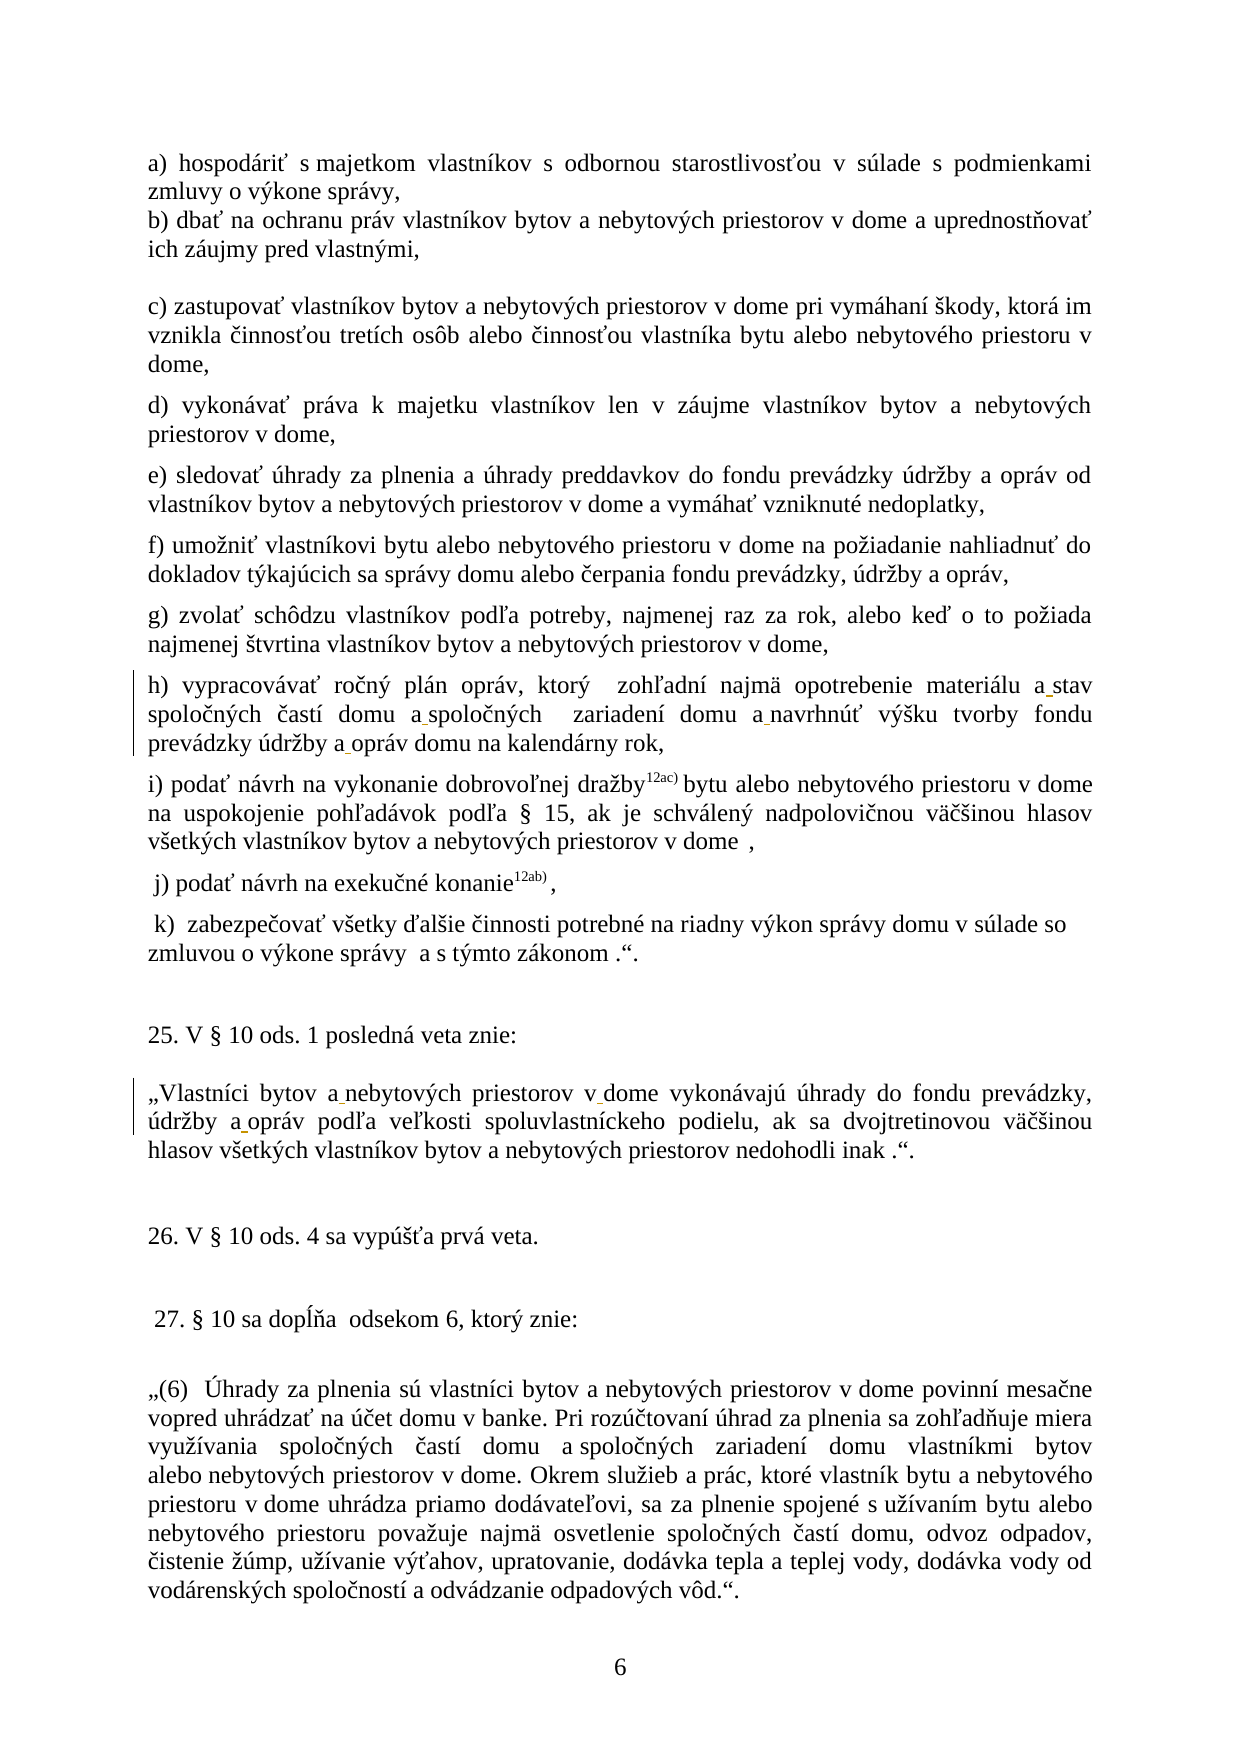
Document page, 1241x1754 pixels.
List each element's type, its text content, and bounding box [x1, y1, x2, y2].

list k) zabezpečovať všetky ďalšie činnosti potrebné na riadny výkon správy domu v súlade so zmluvou o výkone správy a s týmto zákonom .“. [148, 909, 1093, 966]
list j) podať návrh na exekučné konanie12ab) , [148, 868, 1093, 896]
list „Vlastníci bytov anebytových priestorov vdome vykonávajú úhrady do fondu prevádzky, údržby aopráv podľa veľkosti spoluvlastníckeho podielu, ak sa dvojtretinovou väčšinou hlasov všetkých vlastníkov bytov a nebytových priestorov nedohodli inak .“. [148, 1078, 1093, 1164]
list i) podať návrh na vykonanie dobrovoľnej dražby12ac) bytu alebo nebytového priestoru v dome na uspokojenie pohľadávok podľa § 15, ak je schválený nadpolovičnou väčšinou hlasov všetkých vlastníkov bytov a nebytových priestorov v dome , [148, 769, 1093, 855]
list d) vykonávať práva k majetku vlastníkov len v záujme vlastníkov bytov a nebytových priestorov v dome, [148, 390, 1093, 448]
list a) hospodáriť s majetkom vlastníkov s odbornou starostlivosťou v súlade s podmienkami zmluvy o výkone správy, [148, 148, 1093, 205]
list b) dbať na ochranu práv vlastníkov bytov a nebytových priestorov v dome a uprednostňovať ich záujmy pred vlastnými, [148, 205, 1093, 263]
list 25. V § 10 ods. 1 posledná veta znie: [148, 1020, 1093, 1049]
list f) umožniť vlastníkovi bytu alebo nebytového priestoru v dome na požiadanie nahliadnuť do dokladov týkajúcich sa správy domu alebo čerpania fondu prevádzky, údržby a opráv, [148, 530, 1093, 588]
list h) vypracovávať ročný plán opráv, ktorý zohľadní najmä opotrebenie materiálu astav spoločných častí domu aspoločných zariadení domu anavrhnúť výšku tvorby fondu prevádzky údržby aopráv domu na kalendárny rok, [148, 670, 1093, 756]
list e) sledovať úhrady za plnenia a úhrady preddavkov do fondu prevádzky údržby a opráv od vlastníkov bytov a nebytových priestorov v dome a vymáhať vzniknuté nedoplatky, [148, 460, 1093, 518]
list 26. V § 10 ods. 4 sa vypúšťa prvá veta. [148, 1221, 1093, 1250]
list c) zastupovať vlastníkov bytov a nebytových priestorov v dome pri vymáhaní škody, ktorá im vznikla činnosťou tretích osôb alebo činnosťou vlastníka bytu alebo nebytového priestoru v dome, [148, 291, 1093, 378]
list 27. § 10 sa dopĺňa odsekom 6, ktorý znie: [148, 1304, 1093, 1333]
list „(6) Úhrady za plnenia sú vlastníci bytov a nebytových priestorov v dome povinní mesačne vopred uhrádzať na účet domu v banke. Pri rozúčtovaní úhrad za plnenia sa zohľadňuje miera využívania spoločných častí domu a spoločných zariadení domu vlastníkmi bytov alebo nebytových priestorov v dome. Okrem služieb a prác, ktoré vlastník bytu a nebytového priestoru v dome uhrádza priamo dodávateľovi, sa za plnenie spojené s užívaním bytu alebo nebytového priestoru považuje najmä osvetlenie spoločných častí domu, odvoz odpadov, čistenie žúmp, užívanie výťahov, upratovanie, dodávka tepla a teplej vody, dodávka vody od vodárenských spoločností a odvádzanie odpadových vôd.“. [148, 1374, 1093, 1604]
list g) zvolať schôdzu vlastníkov podľa potreby, najmenej raz za rok, alebo keď o to požiada najmenej štvrtina vlastníkov bytov a nebytových priestorov v dome, [148, 600, 1093, 658]
